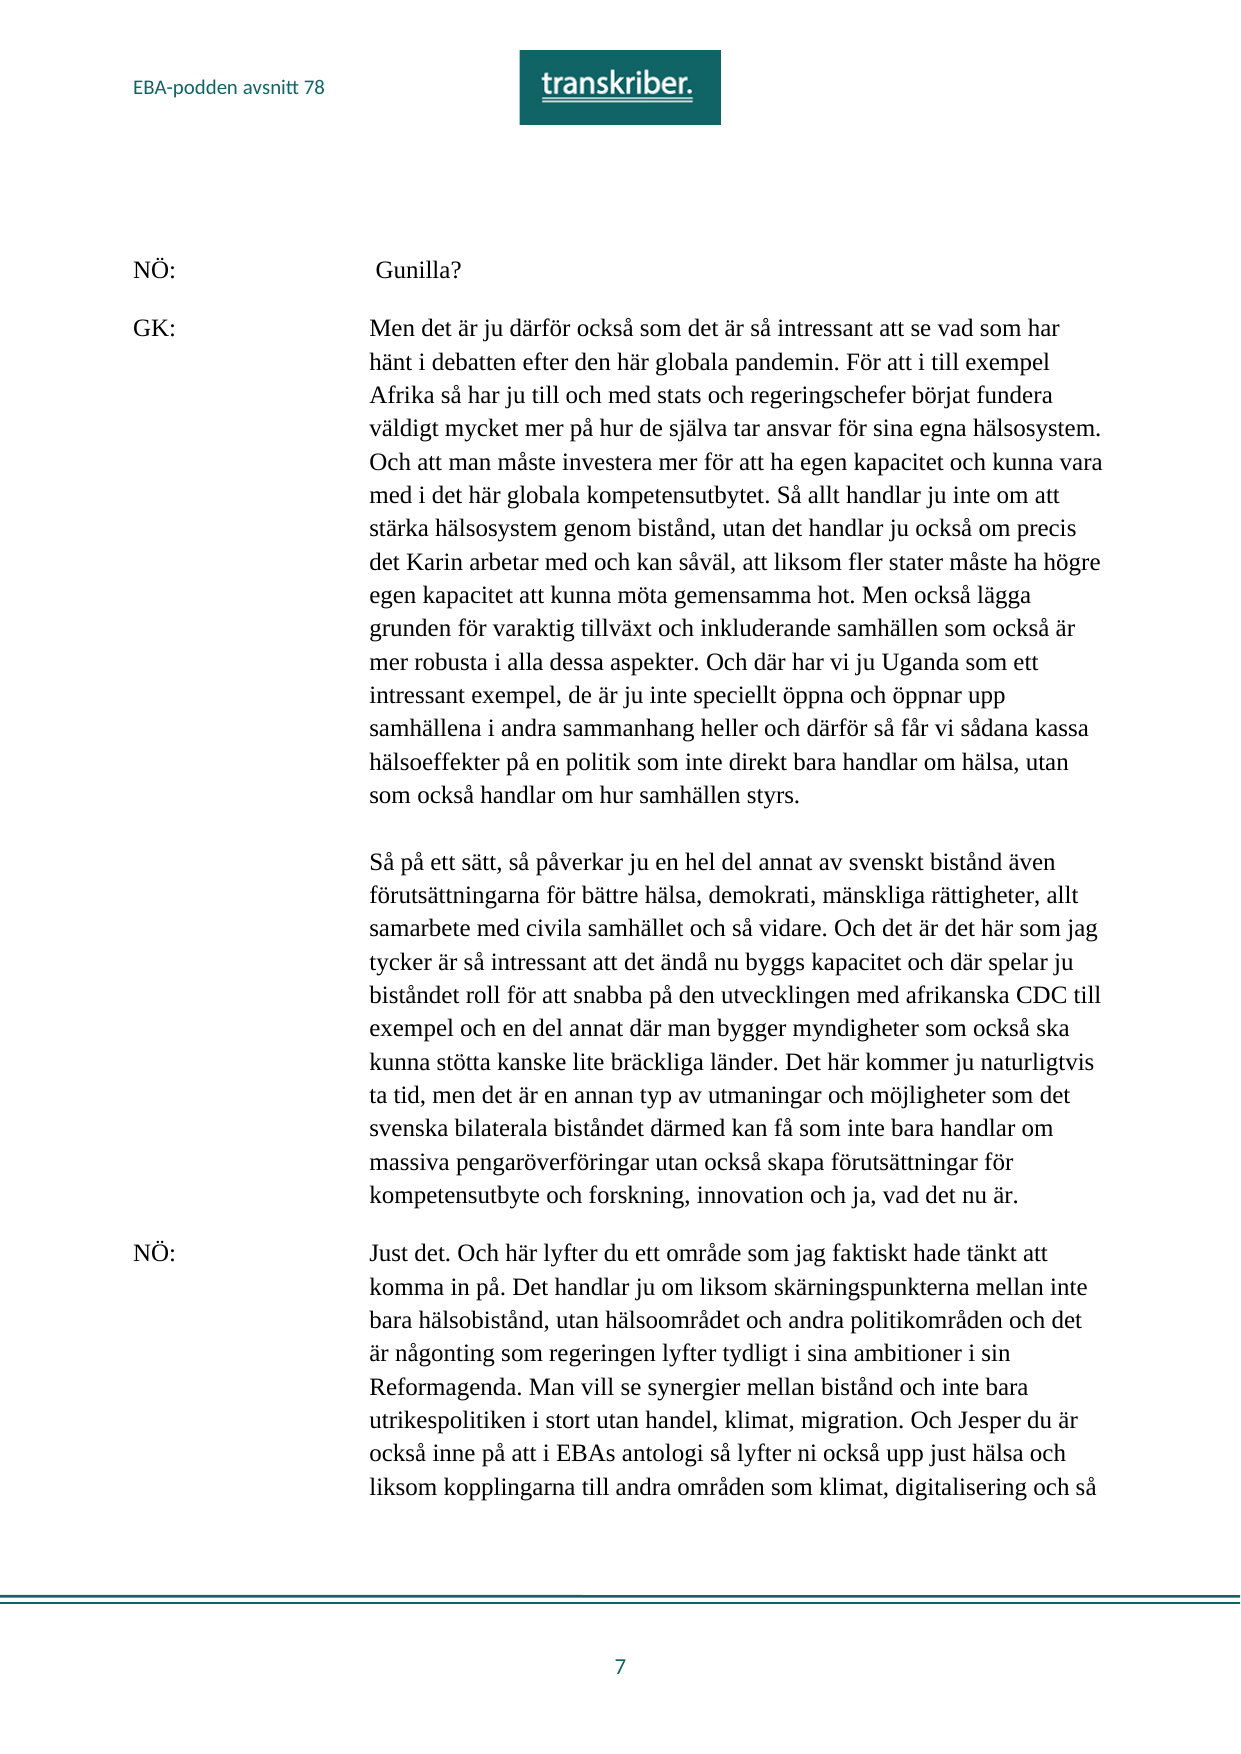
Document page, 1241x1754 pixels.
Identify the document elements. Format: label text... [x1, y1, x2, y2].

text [133, 1235, 1107, 1502]
text GK: Men det är ju därför också som det är så intressant att se vad som har hänt i debatten efter den här globala pandemin. För att i till exempel Afrika så har ju till och med stats och regeringschefer börjat fundera väldigt mycket mer på hur de själva tar ansvar för sina egna hälsosystem. Och att man måste investera mer för att ha egen kapacitet och kunna vara med i det här globala kompetensutbytet. Så allt handlar ju inte om att stärka hälsosystem genom bistånd, utan det handlar ju också om precis det Karin arbetar med och kan såväl, att liksom fler stater måste ha högre egen kapacitet att kunna möta gemensamma hot. Men också lägga grunden för varaktig tillväxt och inkluderande samhällen som också är mer robusta i alla dessa aspekter. Och där har vi ju Uganda som ett intressant exempel, de är ju inte speciellt öppna och öppnar upp samhällena i andra sammanhang heller och därför så får vi sådana kassa hälsoeffekter på en politik som inte direkt bara handlar om hälsa, utan som också handlar om hur samhällen styrs. Så på ett sätt, så påverkar ju en hel del annat av svenskt bistånd även förutsättningarna för bättre hälsa, demokrati, mänskliga rättigheter, allt samarbete med civila samhället och så vidare. Och det är det här som jag tycker är så intressant att det ändå nu byggs kapacitet och där spelar ju biståndet roll för att snabba på den utvecklingen med afrikanska CDC till exempel och en del annat där man bygger myndigheter som också ska kunna stötta kanske lite bräckliga länder. Det här kommer ju naturligtvis ta tid, men det är en annan typ av utmaningar och möjligheter som det svenska bilaterala biståndet därmed kan få som inte bara handlar om massiva pengaröverföringar utan också skapa förutsättningar för kompetensutbyte och forskning, innovation och ja, vad det nu är. [133, 310, 1107, 1210]
text NÖ: Gunilla? [133, 252, 1107, 285]
picture [519, 50, 721, 125]
